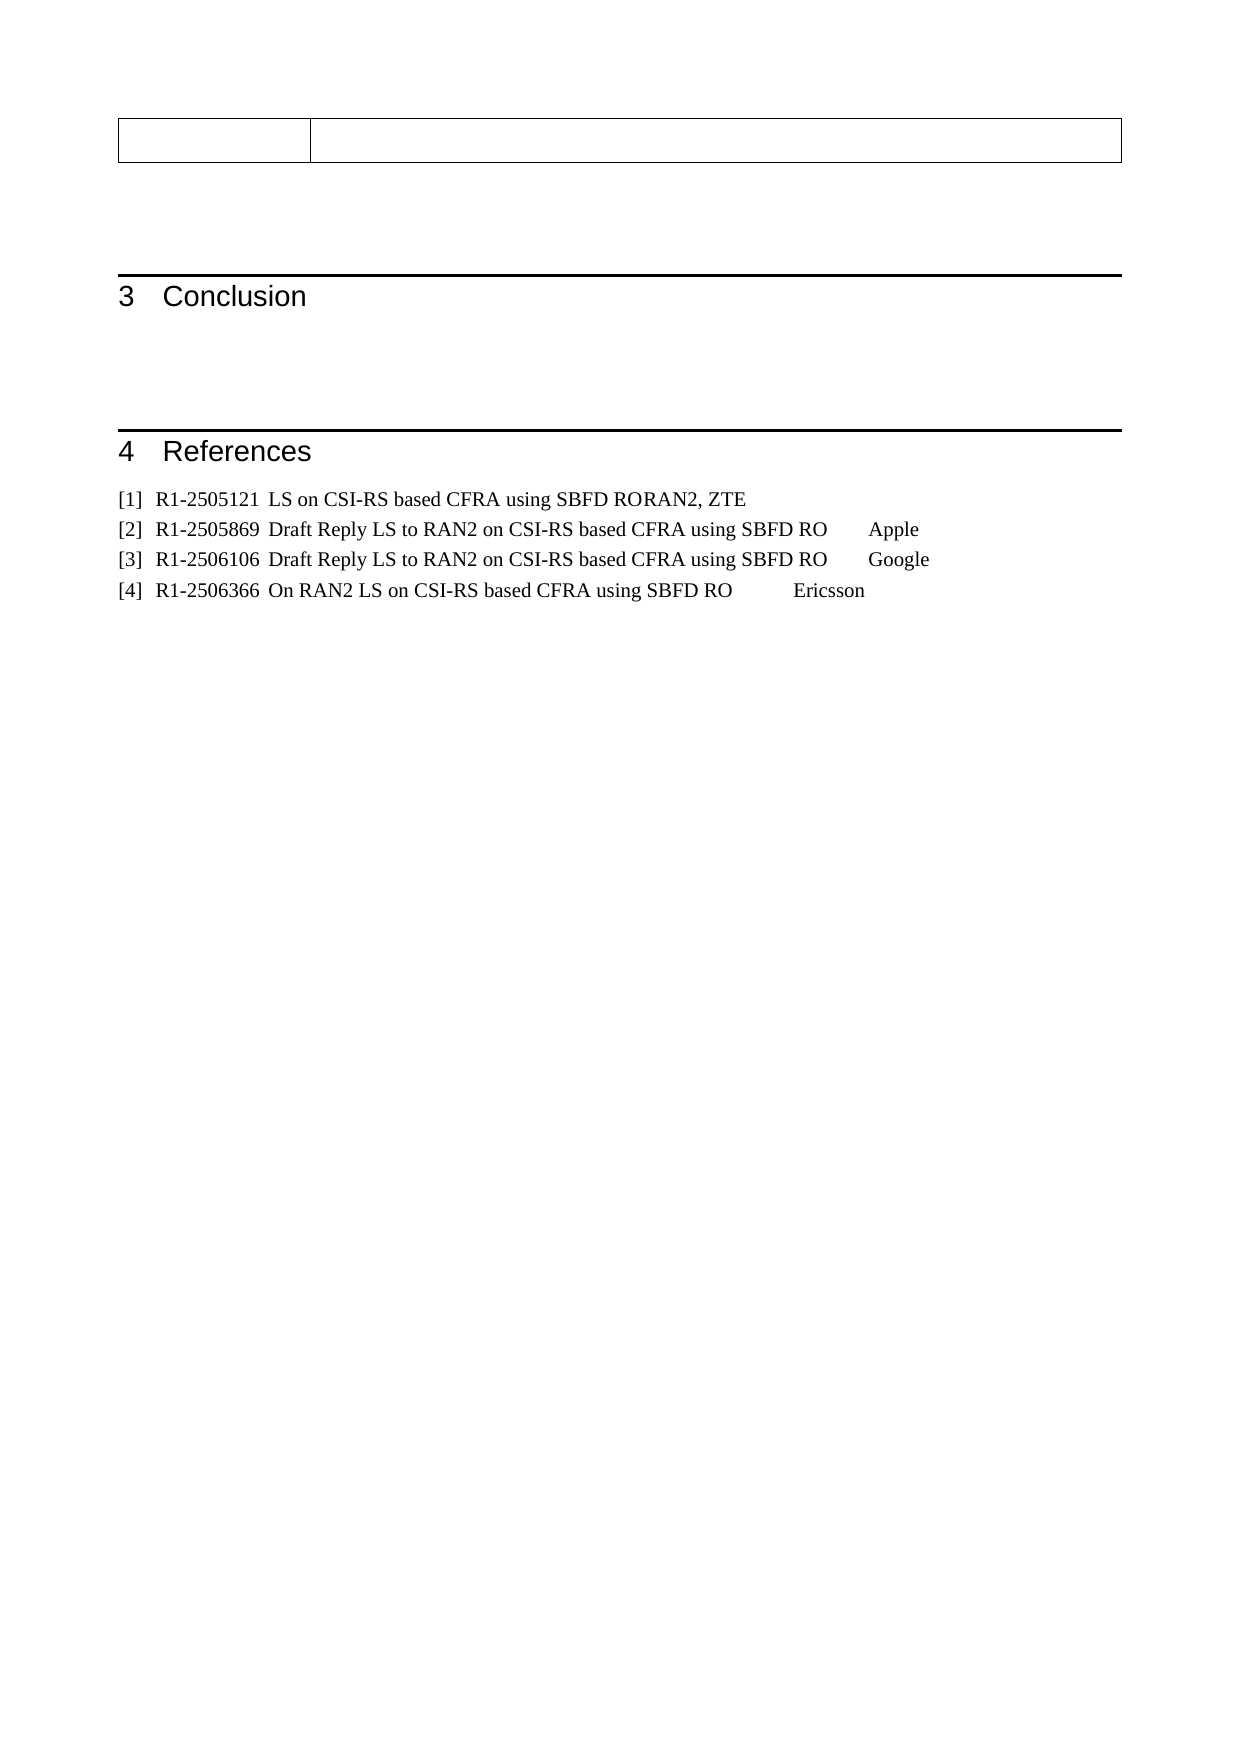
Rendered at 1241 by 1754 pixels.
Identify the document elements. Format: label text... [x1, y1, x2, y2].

subtitle References [118, 432, 1122, 468]
table_cell [311, 119, 1121, 162]
text R1-2506106 Draft Reply LS to RAN2 on CSI-RS based CFRA using SBFD RO Google [118, 547, 1122, 571]
table_cell [119, 119, 310, 162]
subtitle Conclusion [118, 277, 1122, 312]
text R1-2505869 Draft Reply LS to RAN2 on CSI-RS based CFRA using SBFD RO Apple [118, 517, 1122, 541]
text R1-2506366 On RAN2 LS on CSI-RS based CFRA using SBFD RO Ericsson [118, 577, 1122, 602]
text R1-2505121 LS on CSI-RS based CFRA using SBFD RO RAN2, ZTE [118, 487, 1122, 511]
